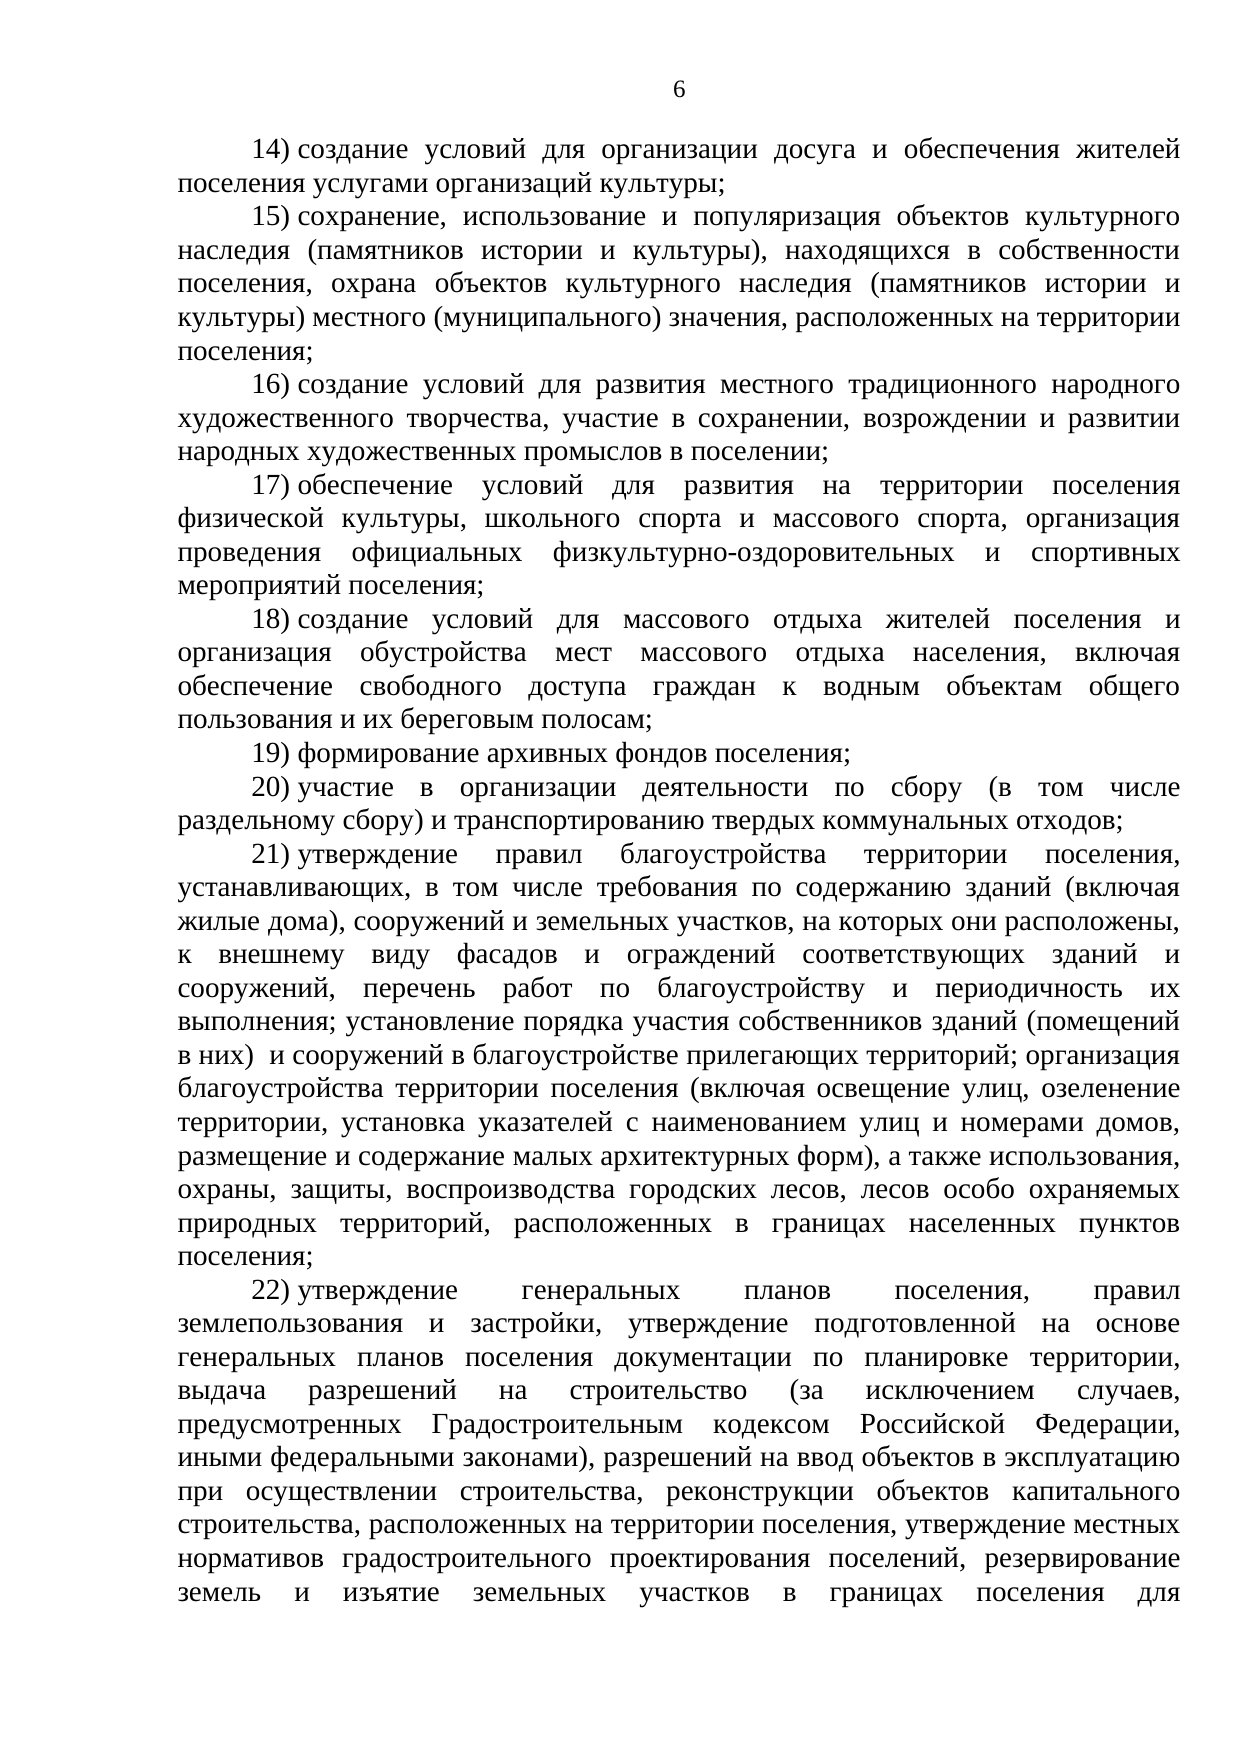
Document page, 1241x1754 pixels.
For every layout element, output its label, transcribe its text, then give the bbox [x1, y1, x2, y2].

list создание условий для массового отдыха жителей поселения и организация обустройства мест массового отдыха населения, включая обеспечение свободного доступа граждан к водным объектам общего пользования и их береговым полосам; [177, 601, 1181, 735]
list участие в организации деятельности по сбору (в том числе раздельному сбору) и транспортированию твердых коммунальных отходов; [177, 769, 1181, 836]
list сохранение, использование и популяризация объектов культурного наследия (памятников истории и культуры), находящихся в собственности поселения, охрана объектов культурного наследия (памятников истории и культуры) местного (муниципального) значения, расположенных на территории поселения; [177, 198, 1181, 366]
list обеспечение условий для развития на территории поселения физической культуры, школьного спорта и массового спорта, организация проведения официальных физкультурно-оздоровительных и спортивных мероприятий поселения; [177, 467, 1181, 601]
list создание условий для развития местного традиционного народного художественного творчества, участие в сохранении, возрождении и развитии народных художественных промыслов в поселении; [177, 366, 1181, 467]
list формирование архивных фондов поселения; [177, 735, 1181, 769]
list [177, 1272, 1181, 1607]
list создание условий для организации досуга и обеспечения жителей поселения услугами организаций культуры; [177, 131, 1181, 198]
list утверждение правил благоустройства территории поселения, устанавливающих, в том числе требования по содержанию зданий (включая жилые дома), сооружений и земельных участков, на которых они расположены, к внешнему виду фасадов и ограждений соответствующих зданий и сооружений, перечень работ по благоустройству и периодичность их выполнения; установление порядка участия собственников зданий (помещений в них) и сооружений в благоустройстве прилегающих территорий; организация благоустройства территории поселения (включая освещение улиц, озеленение территории, установка указателей с наименованием улиц и номерами домов, размещение и содержание малых архитектурных форм), а также использования, охраны, защиты, воспроизводства городских лесов, лесов особо охраняемых природных территорий, расположенных в границах населенных пунктов поселения; [177, 836, 1181, 1272]
